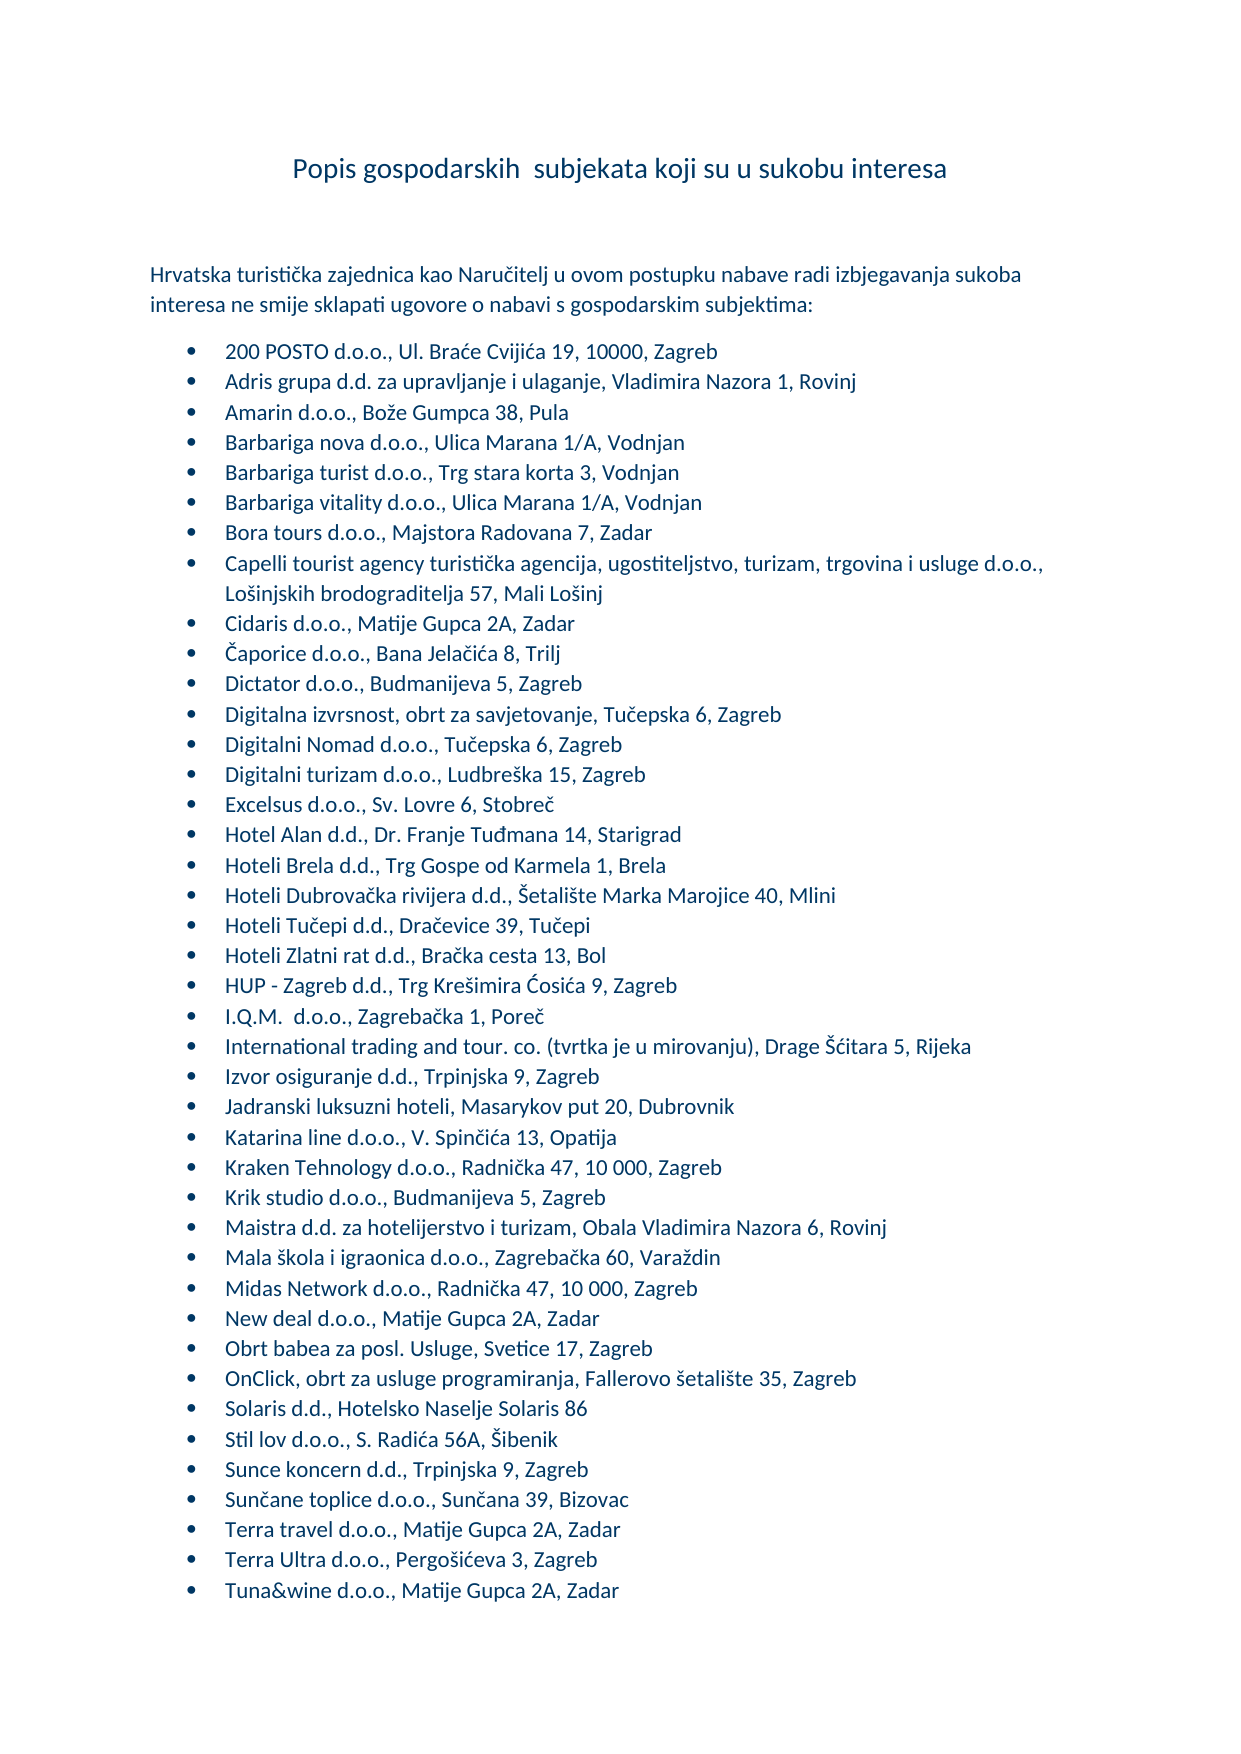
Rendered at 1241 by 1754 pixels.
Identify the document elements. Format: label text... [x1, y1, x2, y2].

list Obrt babea za posl. Usluge, Svetice 17, Zagreb [187, 1334, 1090, 1362]
list Hoteli Zlatni rat d.d., Bračka cesta 13, Bol [187, 941, 1090, 969]
list Izvor osiguranje d.d., Trpinjska 9, Zagreb [187, 1062, 1090, 1090]
list Capelli tourist agency turistička agencija, ugostiteljstvo, turizam, trgovina i usluge d.o.o., Lošinjskih brodograditelja 57, Mali Lošinj [187, 549, 1090, 607]
list Bora tours d.o.o., Majstora Radovana 7, Zadar [187, 518, 1090, 547]
list Jadranski luksuzni hoteli, Masarykov put 20, Dubrovnik [187, 1092, 1090, 1121]
list HUP - Zagreb d.d., Trg Krešimira Ćosića 9, Zagreb [187, 972, 1090, 1000]
list Mala škola i igraonica d.o.o., Zagrebačka 60, Varaždin [187, 1243, 1090, 1272]
text Hrvatska turistička zajednica kao Naručitelj u ovom postupku nabave radi izbjegavanja sukoba interesa ne smije sklapati ugovore o nabavi s gospodarskim subjektima: [150, 260, 1090, 318]
list Solaris d.d., Hotelsko Naselje Solaris 86 [187, 1394, 1090, 1423]
list Amarin d.o.o., Bože Gumpca 38, Pula [187, 398, 1090, 426]
list I.Q.M. d.o.o., Zagrebačka 1, Poreč [187, 1002, 1090, 1030]
list 200 POSTO d.o.o., Ul. Braće Cvijića 19, 10000, Zagreb [187, 337, 1090, 365]
list Barbariga nova d.o.o., Ulica Marana 1/A, Vodnjan [187, 428, 1090, 456]
list Dictator d.o.o., Budmanijeva 5, Zagreb [187, 669, 1090, 698]
list Digitalni Nomad d.o.o., Tučepska 6, Zagreb [187, 730, 1090, 758]
list Midas Network d.o.o., Radnička 47, 10 000, Zagreb [187, 1274, 1090, 1302]
list Maistra d.d. za hotelijerstvo i turizam, Obala Vladimira Nazora 6, Rovinj [187, 1213, 1090, 1241]
list Hoteli Dubrovačka rivijera d.d., Šetalište Marka Marojice 40, Mlini [187, 881, 1090, 909]
list Sunce koncern d.d., Trpinjska 9, Zagreb [187, 1455, 1090, 1483]
list Stil lov d.o.o., S. Radića 56A, Šibenik [187, 1425, 1090, 1453]
list Barbariga vitality d.o.o., Ulica Marana 1/A, Vodnjan [187, 488, 1090, 516]
list Tuna&wine d.o.o., Matije Gupca 2A, Zadar [187, 1576, 1090, 1604]
list New deal d.o.o., Matije Gupca 2A, Zadar [187, 1304, 1090, 1332]
list Hoteli Brela d.d., Trg Gospe od Karmela 1, Brela [187, 851, 1090, 879]
text Popis gospodarskih subjekata koji su u sukobu interesa [150, 150, 1090, 186]
list Čaporice d.o.o., Bana Jelačića 8, Trilj [187, 639, 1090, 667]
list Barbariga turist d.o.o., Trg stara korta 3, Vodnjan [187, 458, 1090, 486]
list Terra travel d.o.o., Matije Gupca 2A, Zadar [187, 1515, 1090, 1543]
list Adris grupa d.d. za upravljanje i ulaganje, Vladimira Nazora 1, Rovinj [187, 367, 1090, 396]
list Cidaris d.o.o., Matije Gupca 2A, Zadar [187, 609, 1090, 637]
list OnClick, obrt za usluge programiranja, Fallerovo šetalište 35, Zagreb [187, 1364, 1090, 1392]
list Excelsus d.o.o., Sv. Lovre 6, Stobreč [187, 790, 1090, 818]
list Terra Ultra d.o.o., Pergošićeva 3, Zagreb [187, 1546, 1090, 1574]
list Sunčane toplice d.o.o., Sunčana 39, Bizovac [187, 1485, 1090, 1513]
list Kraken Tehnology d.o.o., Radnička 47, 10 000, Zagreb [187, 1153, 1090, 1181]
list Katarina line d.o.o., V. Spinčića 13, Opatija [187, 1123, 1090, 1151]
list Digitalni turizam d.o.o., Ludbreška 15, Zagreb [187, 760, 1090, 788]
list Krik studio d.o.o., Budmanijeva 5, Zagreb [187, 1183, 1090, 1211]
list Hotel Alan d.d., Dr. Franje Tuđmana 14, Starigrad [187, 821, 1090, 849]
list International trading and tour. co. (tvrtka je u mirovanju), Drage Šćitara 5, Rijeka [187, 1032, 1090, 1060]
list Hoteli Tučepi d.d., Dračevice 39, Tučepi [187, 911, 1090, 939]
list Digitalna izvrsnost, obrt za savjetovanje, Tučepska 6, Zagreb [187, 700, 1090, 728]
